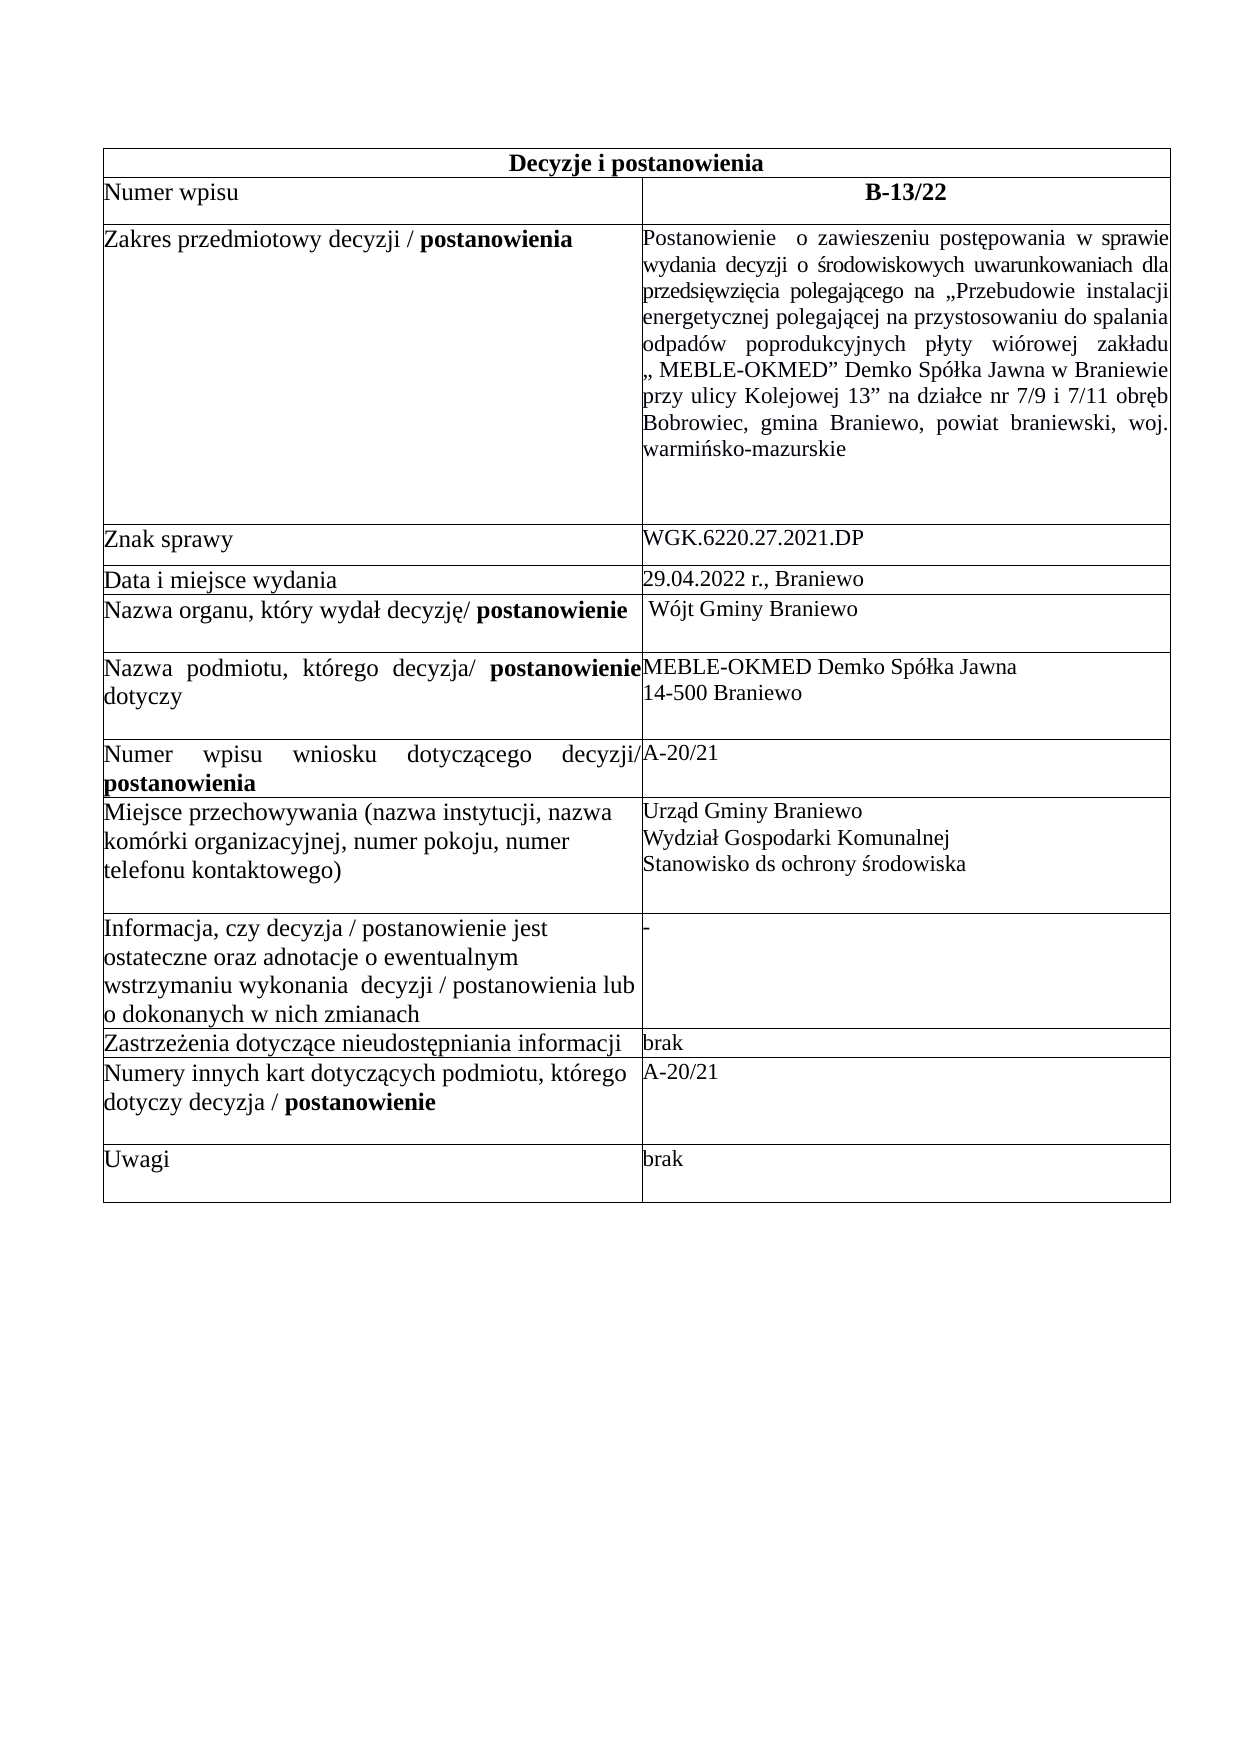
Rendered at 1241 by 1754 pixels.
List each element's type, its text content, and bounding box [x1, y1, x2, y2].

table_cell WGK.6220.27.2021.DP [643, 525, 1170, 565]
table_cell Znak sprawy [104, 525, 642, 565]
table_cell Uwagi [104, 1145, 642, 1202]
table_cell Numer wpisu [104, 178, 642, 224]
table_cell Numer wpisu wniosku dotyczącego decyzji/ postanowienia [104, 740, 642, 797]
table_cell Miejsce przechowywania (nazwa instytucji, nazwa komórki organizacyjnej, numer pokoju, numer telefonu kontaktowego) [104, 798, 642, 912]
table_cell Numery innych kart dotyczących podmiotu, którego dotyczy decyzja / postanowienie [104, 1058, 642, 1144]
table_cell Wójt Gminy Braniewo [643, 595, 1170, 652]
table_cell brak [643, 1029, 1170, 1057]
table_cell Zakres przedmiotowy decyzji / postanowienia [104, 225, 642, 524]
table_cell Postanowienie o zawieszeniu postępowania w sprawie wydania decyzji o środowiskowych uwarunkowaniach dla przedsięwzięcia polegającego na „Przebudowie instalacji energetycznej polegającej na przystosowaniu do spalania odpadów poprodukcyjnych płyty wiórowej zakładu „ MEBLE-OKMED” Demko Spółka Jawna w Braniewie przy ulicy Kolejowej 13” na działce nr 7/9 i 7/11 obręb Bobrowiec, gmina Braniewo, powiat braniewski, woj. warmińsko-mazurskie [643, 225, 1170, 524]
table_cell Nazwa organu, który wydał decyzję/ postanowienie [104, 595, 642, 652]
table_cell Zastrzeżenia dotyczące nieudostępniania informacji [104, 1029, 642, 1057]
table_cell Data i miejsce wydania [104, 566, 642, 594]
table_cell - [643, 914, 1170, 1028]
table_cell B-13/22 [643, 178, 1170, 224]
table_cell Urząd Gminy Braniewo Wydział Gospodarki Komunalnej Stanowisko ds ochrony środowiska [643, 798, 1170, 912]
table_header Decyzje i postanowienia [104, 149, 1170, 177]
table_cell A-20/21 [643, 1058, 1170, 1144]
table_cell Nazwa podmiotu, którego decyzja/ postanowienie dotyczy [104, 653, 642, 739]
table_cell brak [643, 1145, 1170, 1202]
table_cell MEBLE-OKMED Demko Spółka Jawna 14-500 Braniewo [643, 653, 1170, 739]
table_cell 29.04.2022 r., Braniewo [643, 566, 1170, 594]
table_cell A-20/21 [643, 740, 1170, 797]
table_cell Informacja, czy decyzja / postanowienie jest ostateczne oraz adnotacje o ewentualnym wstrzymaniu wykonania decyzji / postanowienia lub o dokonanych w nich zmianach [104, 914, 642, 1028]
